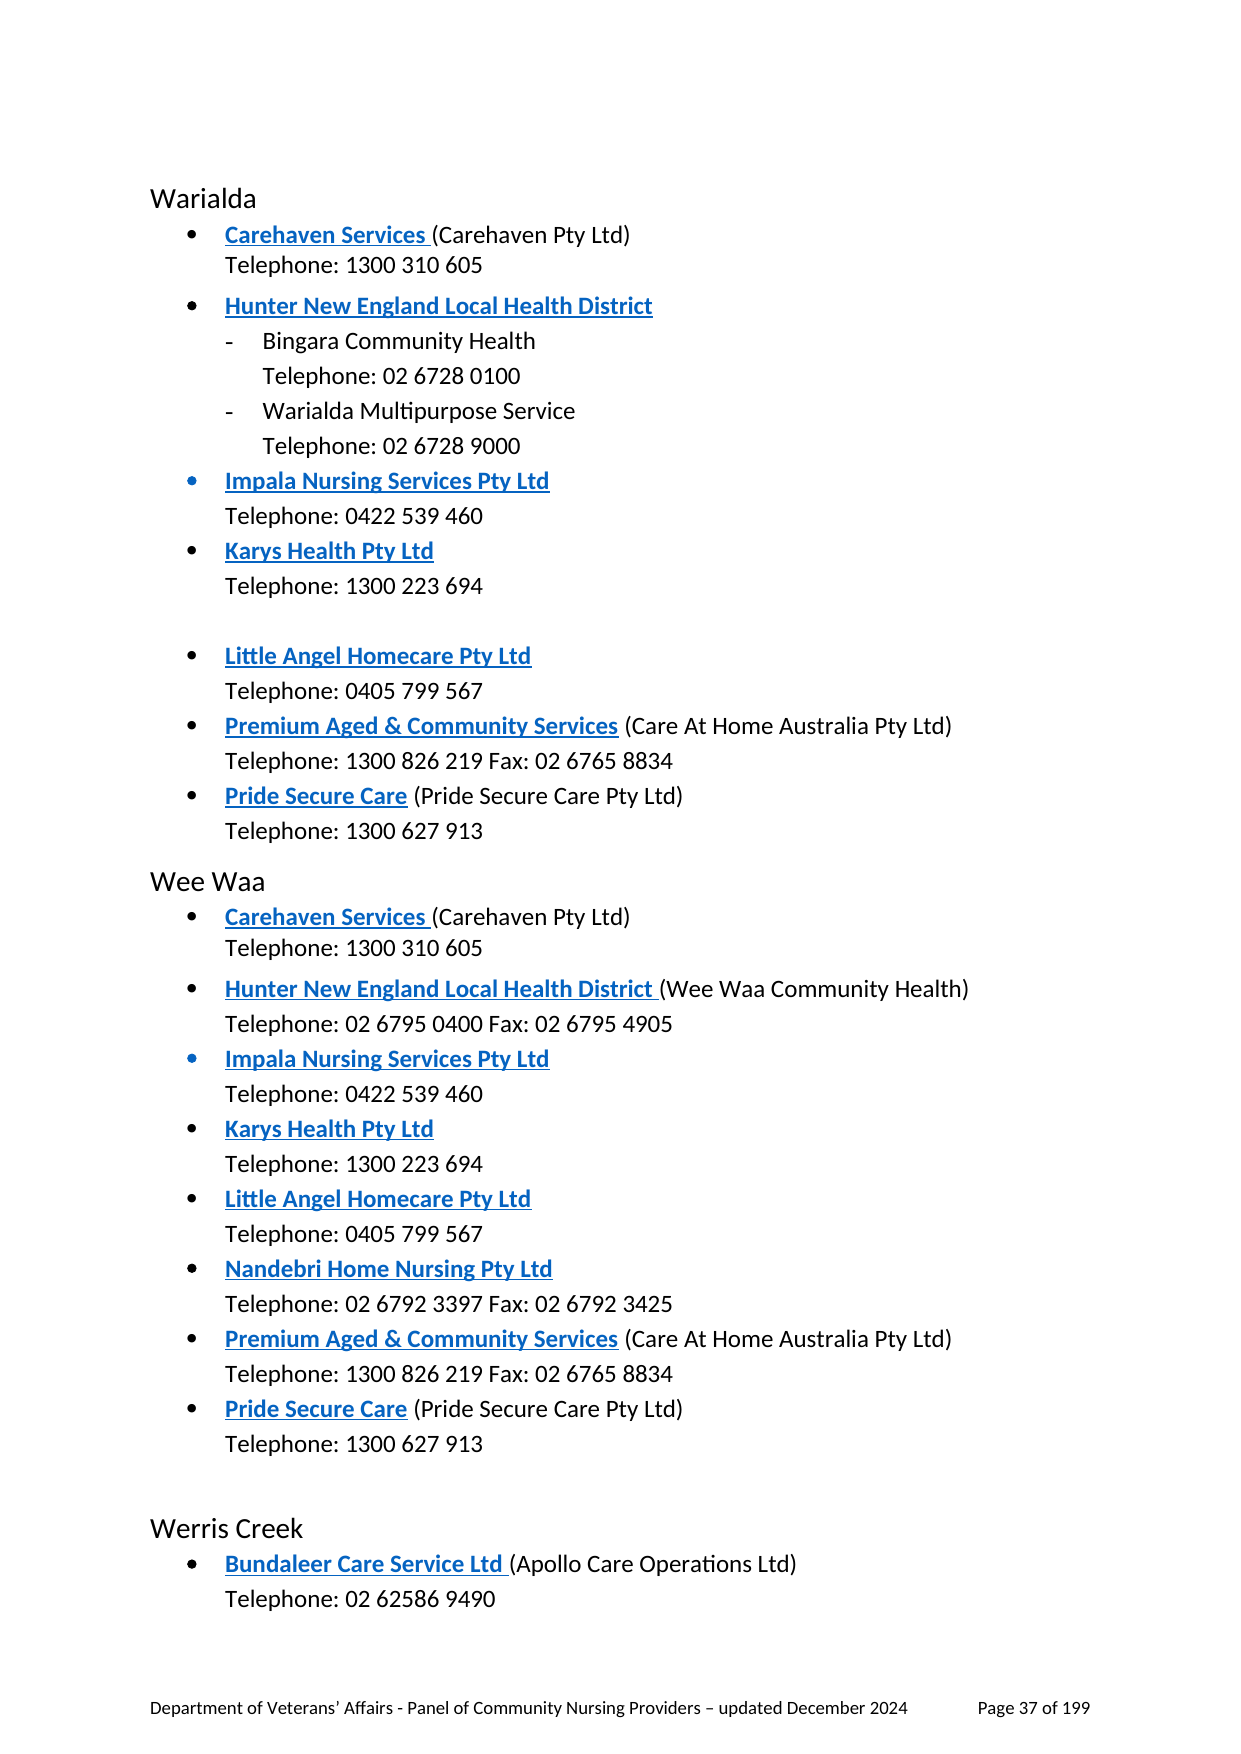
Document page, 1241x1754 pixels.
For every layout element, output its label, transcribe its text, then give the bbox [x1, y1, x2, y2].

list Hunter New England Local Health District [187, 290, 1090, 321]
list Little Angel Homecare Pty Ltd [187, 640, 1090, 671]
list Premium Aged & Community Services (Care At Home Australia Pty Ltd) [187, 710, 1090, 741]
list Telephone: 1300 223 694 [225, 570, 1090, 601]
text Telephone: 1300 627 913 [225, 1428, 1090, 1458]
list Carehaven Services (Carehaven Pty Ltd) Telephone: 1300 310 605 [187, 901, 1090, 962]
text Telephone: 02 6728 0100 [262, 360, 1090, 391]
list Nandebri Home Nursing Pty Ltd Telephone: 02 6792 3397 Fax: 02 6792 3425 [187, 1253, 1090, 1318]
list Impala Nursing Services Pty Ltd [187, 465, 1090, 496]
text Telephone: 0422 539 460 [225, 500, 1090, 531]
list Pride Secure Care (Pride Secure Care Pty Ltd) [187, 1393, 1090, 1423]
list Karys Health Pty Ltd [187, 1113, 1090, 1143]
list Telephone: 1300 223 694 [225, 1148, 1090, 1178]
subtitle Warialda [150, 180, 1090, 216]
list Premium Aged & Community Services (Care At Home Australia Pty Ltd) [187, 1323, 1090, 1353]
text Telephone: 0422 539 460 [225, 1078, 1090, 1108]
subtitle Wee Waa [150, 863, 1090, 898]
list Warialda Multipurpose Service [225, 395, 1090, 426]
list Pride Secure Care (Pride Secure Care Pty Ltd) [187, 780, 1090, 811]
text Telephone: 1300 826 219 Fax: 02 6765 8834 [225, 1358, 1090, 1388]
text Telephone: 02 6795 0400 Fax: 02 6795 4905 [225, 1008, 1090, 1038]
list Bingara Community Health [225, 325, 1090, 356]
list Impala Nursing Services Pty Ltd [187, 1043, 1090, 1073]
list Little Angel Homecare Pty Ltd [187, 1183, 1090, 1213]
text Telephone: 02 6728 9000 [262, 430, 1090, 461]
text Telephone: 1300 826 219 Fax: 02 6765 8834 [225, 745, 1090, 776]
list Carehaven Services (Carehaven Pty Ltd) Telephone: 1300 310 605 [187, 219, 1090, 280]
subtitle Werris Creek [150, 1510, 1090, 1546]
list Karys Health Pty Ltd [187, 535, 1090, 566]
list Bundaleer Care Service Ltd (Apollo Care Operations Ltd) Telephone: 02 62586 9490 [187, 1549, 1090, 1614]
list Hunter New England Local Health District (Wee Waa Community Health) [187, 973, 1090, 1003]
text Telephone: 1300 627 913 [225, 815, 1090, 846]
text Telephone: 0405 799 567 [225, 675, 1090, 706]
text Telephone: 0405 799 567 [225, 1218, 1090, 1248]
